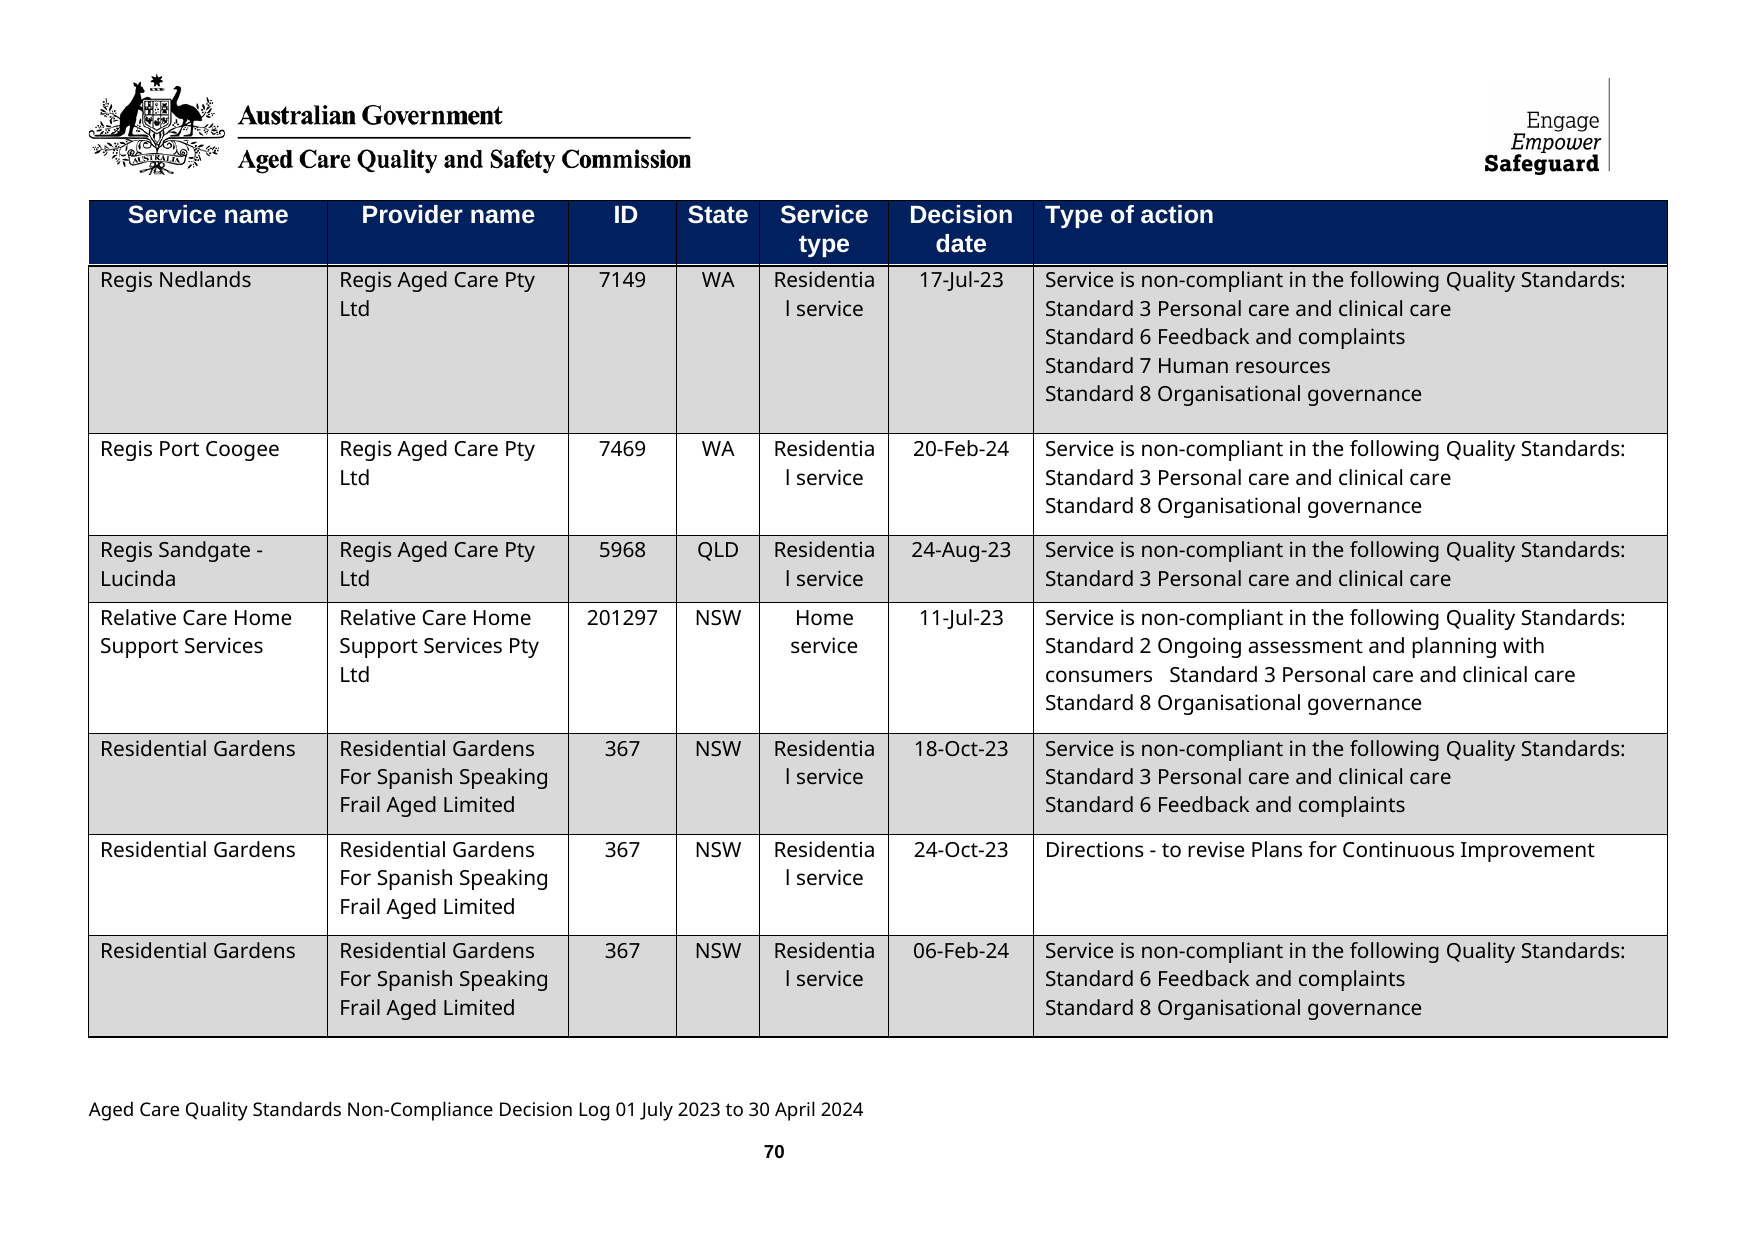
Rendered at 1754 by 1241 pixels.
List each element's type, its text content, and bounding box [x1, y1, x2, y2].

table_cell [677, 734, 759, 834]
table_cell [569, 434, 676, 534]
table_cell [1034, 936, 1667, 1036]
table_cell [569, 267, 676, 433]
picture [88, 73, 691, 175]
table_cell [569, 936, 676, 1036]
table_header Service type [760, 201, 888, 264]
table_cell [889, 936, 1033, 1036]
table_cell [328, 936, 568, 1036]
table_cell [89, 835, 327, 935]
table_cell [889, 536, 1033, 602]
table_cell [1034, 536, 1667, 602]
picture [1485, 78, 1610, 175]
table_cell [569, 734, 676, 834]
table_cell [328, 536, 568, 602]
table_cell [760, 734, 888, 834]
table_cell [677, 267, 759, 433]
table_header ID [569, 201, 676, 264]
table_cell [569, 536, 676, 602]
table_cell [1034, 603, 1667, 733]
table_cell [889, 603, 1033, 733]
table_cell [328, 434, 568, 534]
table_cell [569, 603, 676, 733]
table_header State [677, 201, 759, 264]
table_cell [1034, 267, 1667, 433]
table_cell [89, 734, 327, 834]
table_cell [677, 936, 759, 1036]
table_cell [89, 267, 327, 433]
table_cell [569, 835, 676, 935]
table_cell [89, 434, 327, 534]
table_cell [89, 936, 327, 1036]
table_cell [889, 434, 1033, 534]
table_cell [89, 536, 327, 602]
table_header Provider name [328, 201, 568, 264]
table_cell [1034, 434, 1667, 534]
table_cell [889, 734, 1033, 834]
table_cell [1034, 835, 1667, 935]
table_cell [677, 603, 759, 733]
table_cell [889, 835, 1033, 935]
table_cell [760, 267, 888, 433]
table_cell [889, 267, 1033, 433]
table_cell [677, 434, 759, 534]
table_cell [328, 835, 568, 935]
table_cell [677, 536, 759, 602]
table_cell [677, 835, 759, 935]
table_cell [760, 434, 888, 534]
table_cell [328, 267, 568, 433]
table_header Type of action [1034, 201, 1667, 264]
table_header Decision date [889, 201, 1033, 264]
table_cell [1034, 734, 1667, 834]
table_header Service name [89, 201, 327, 264]
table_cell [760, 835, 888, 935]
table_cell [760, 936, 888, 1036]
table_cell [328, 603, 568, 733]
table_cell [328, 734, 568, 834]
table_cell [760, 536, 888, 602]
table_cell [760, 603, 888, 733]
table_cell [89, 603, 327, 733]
